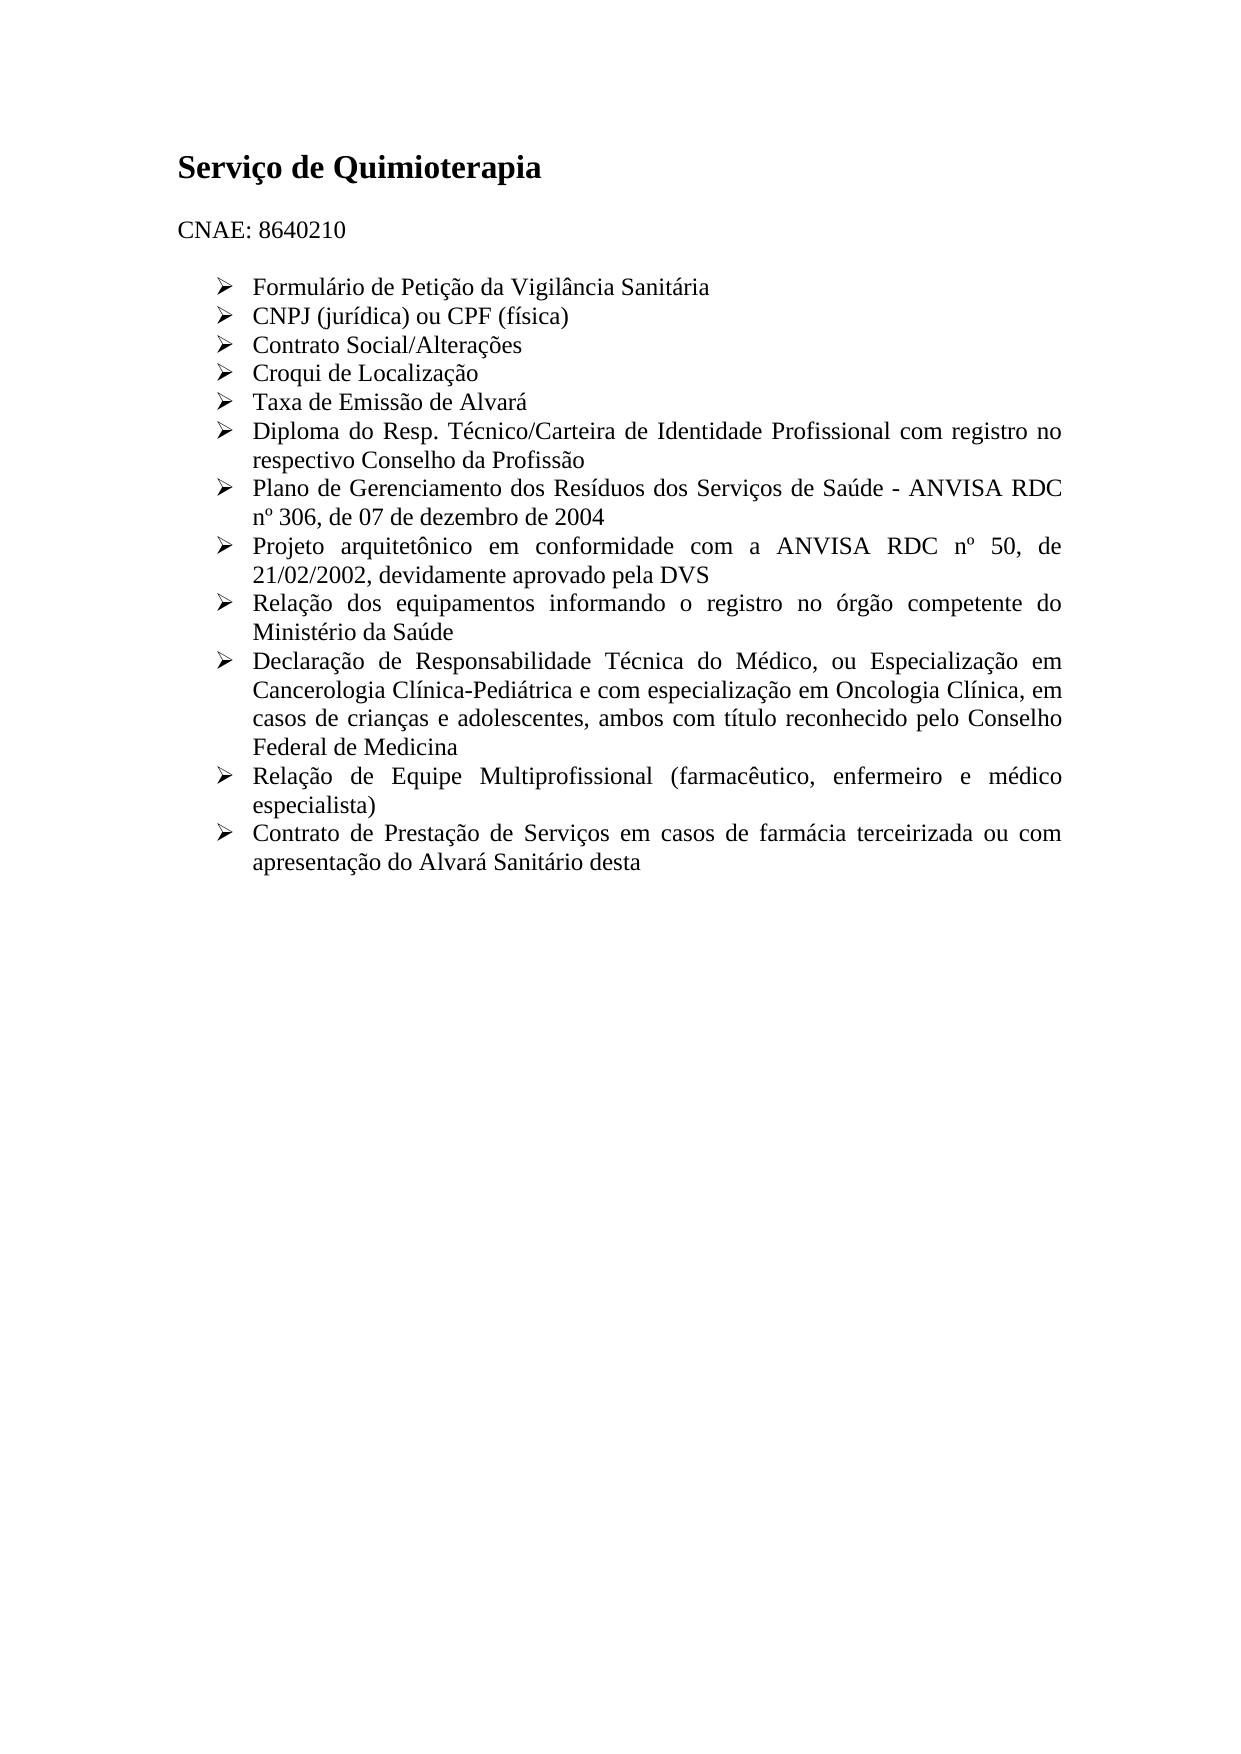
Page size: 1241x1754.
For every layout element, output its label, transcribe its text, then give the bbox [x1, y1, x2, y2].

list Relação dos equipamentos informando o registro no órgão competente do Ministério da Saúde [215, 588, 1063, 646]
list Croqui de Localização [215, 358, 1063, 387]
list Declaração de Responsabilidade Técnica do Médico, ou Especialização em Cancerologia Clínica-Pediátrica e com especialização em Oncologia Clínica, em casos de crianças e adolescentes, ambos com título reconhecido pelo Conselho Federal de Medicina [215, 646, 1063, 761]
list Contrato de Prestação de Serviços em casos de farmácia terceirizada ou com apresentação do Alvará Sanitário desta [215, 818, 1063, 876]
text Serviço de Quimioterapia [177, 148, 1063, 186]
list Taxa de Emissão de Alvará [215, 387, 1063, 416]
text CNAE: 8640210 [177, 215, 1063, 243]
list Formulário de Petição da Vigilância Sanitária [215, 272, 1063, 301]
list Diploma do Resp. Técnico/Carteira de Identidade Profissional com registro no respectivo Conselho da Profissão [215, 416, 1063, 473]
list CNPJ (jurídica) ou CPF (física) [215, 301, 1063, 330]
list Projeto arquitetônico em conformidade com a ANVISA RDC nº 50, de 21/02/2002, devidamente aprovado pela DVS [215, 531, 1063, 588]
list Relação de Equipe Multiprofissional (farmacêutico, enfermeiro e médico especialista) [215, 761, 1063, 818]
list Plano de Gerenciamento dos Resíduos dos Serviços de Saúde - ANVISA RDC nº 306, de 07 de dezembro de 2004 [215, 473, 1063, 531]
list Contrato Social/Alterações [215, 330, 1063, 358]
